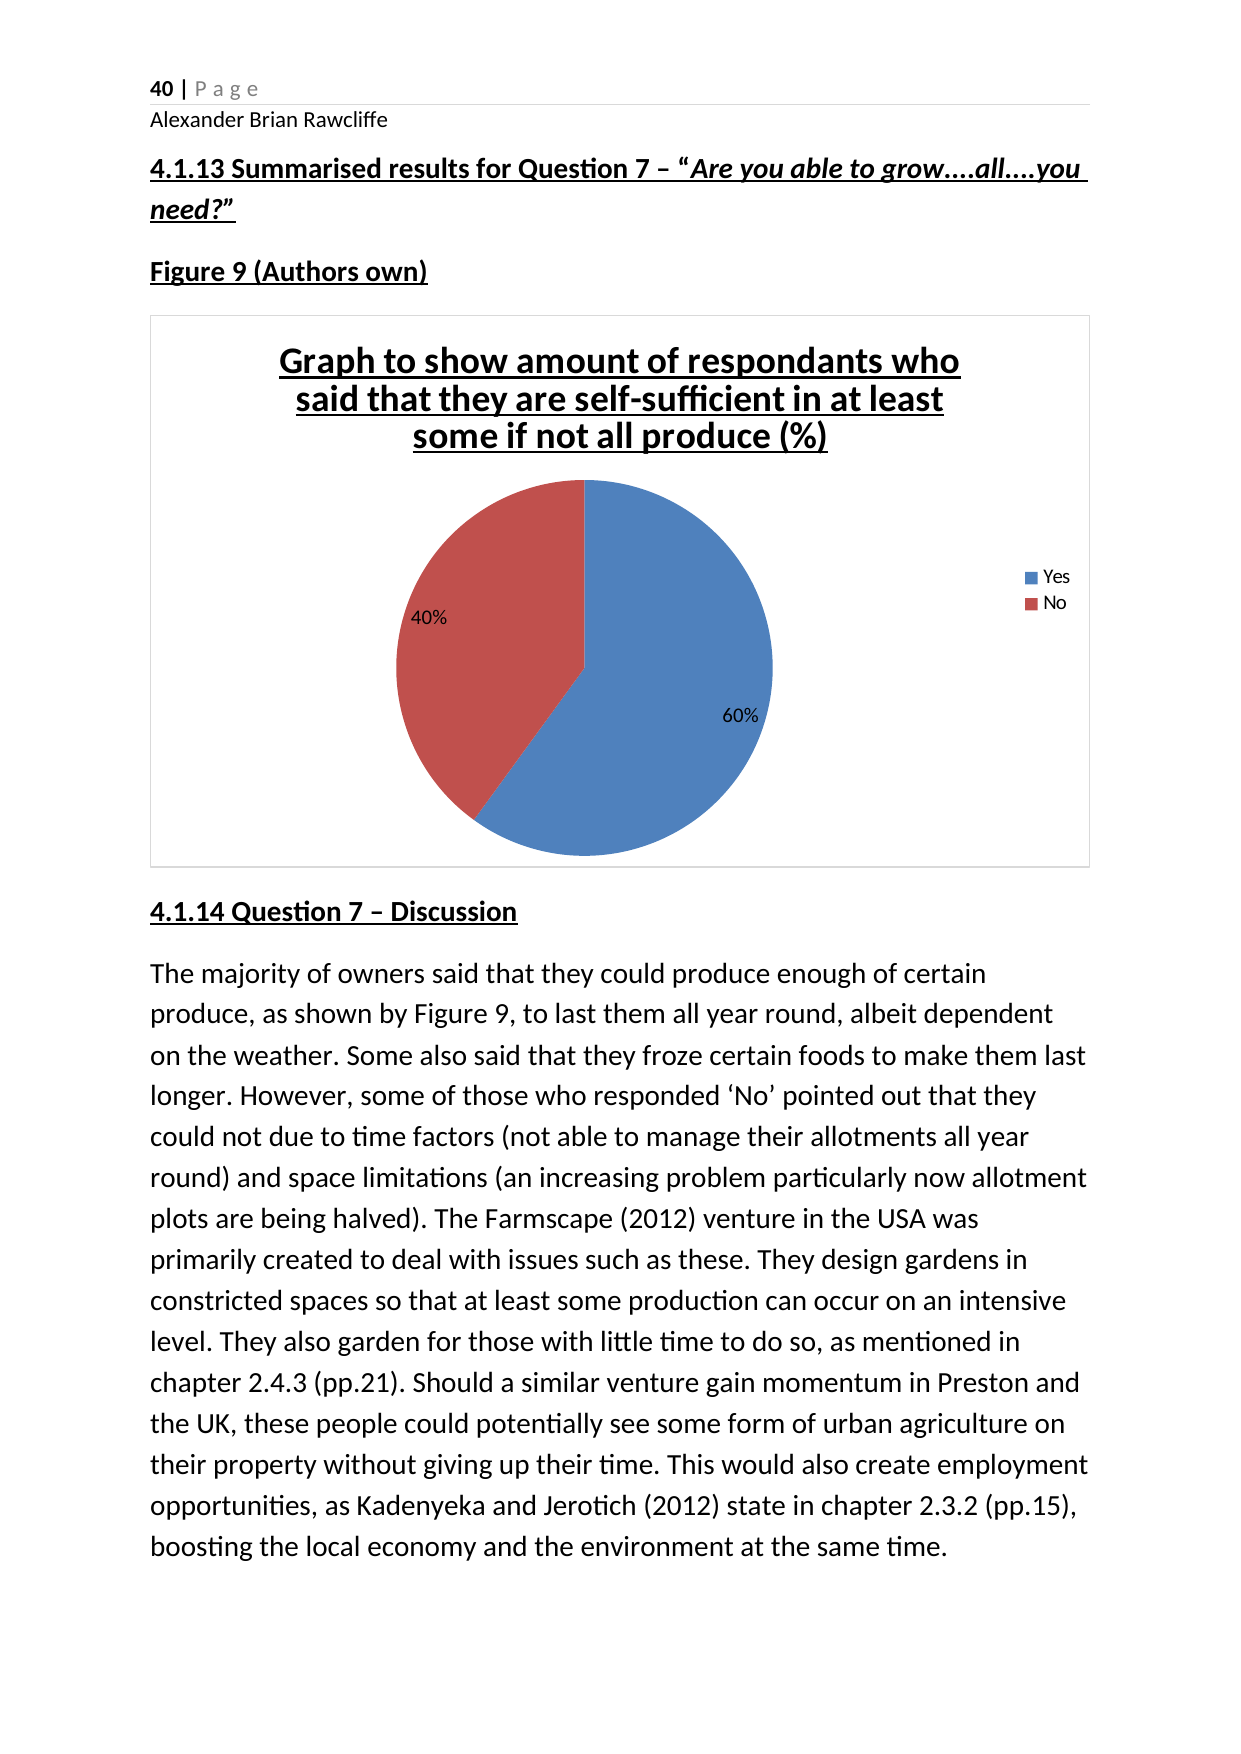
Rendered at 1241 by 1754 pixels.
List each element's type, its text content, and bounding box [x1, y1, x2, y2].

text The majority of owners said that they could produce enough of certain produce, as shown by Figure 9, to last them all year round, albeit dependent on the weather. Some also said that they froze certain foods to make them last longer. However, some of those who responded ‘No’ pointed out that they could not due to time factors (not able to manage their allotments all year round) and space limitations (an increasing problem particularly now allotment plots are being halved). The Farmscape (2012) venture in the USA was primarily created to deal with issues such as these. They design gardens in constricted spaces so that at least some production can occur on an intensive level. They also garden for those with little time to do so, as mentioned in chapter 2.4.3 (pp.21). Should a similar venture gain momentum in Preston and the UK, these people could potentially see some form of urban agriculture on their property without giving up their time. This would also create employment opportunities, as Kadenyeka and Jerotich (2012) state in chapter 2.3.2 (pp.15), boosting the local economy and the environment at the same time. [150, 955, 1090, 1563]
text Figure 9 (Authors own) [150, 253, 1090, 288]
text 4.1.13 Summarised results for Question 7 – “Are you able to grow....all....you need?” [150, 150, 1090, 227]
text 4.1.14 Question 7 – Discussion [150, 893, 1090, 928]
